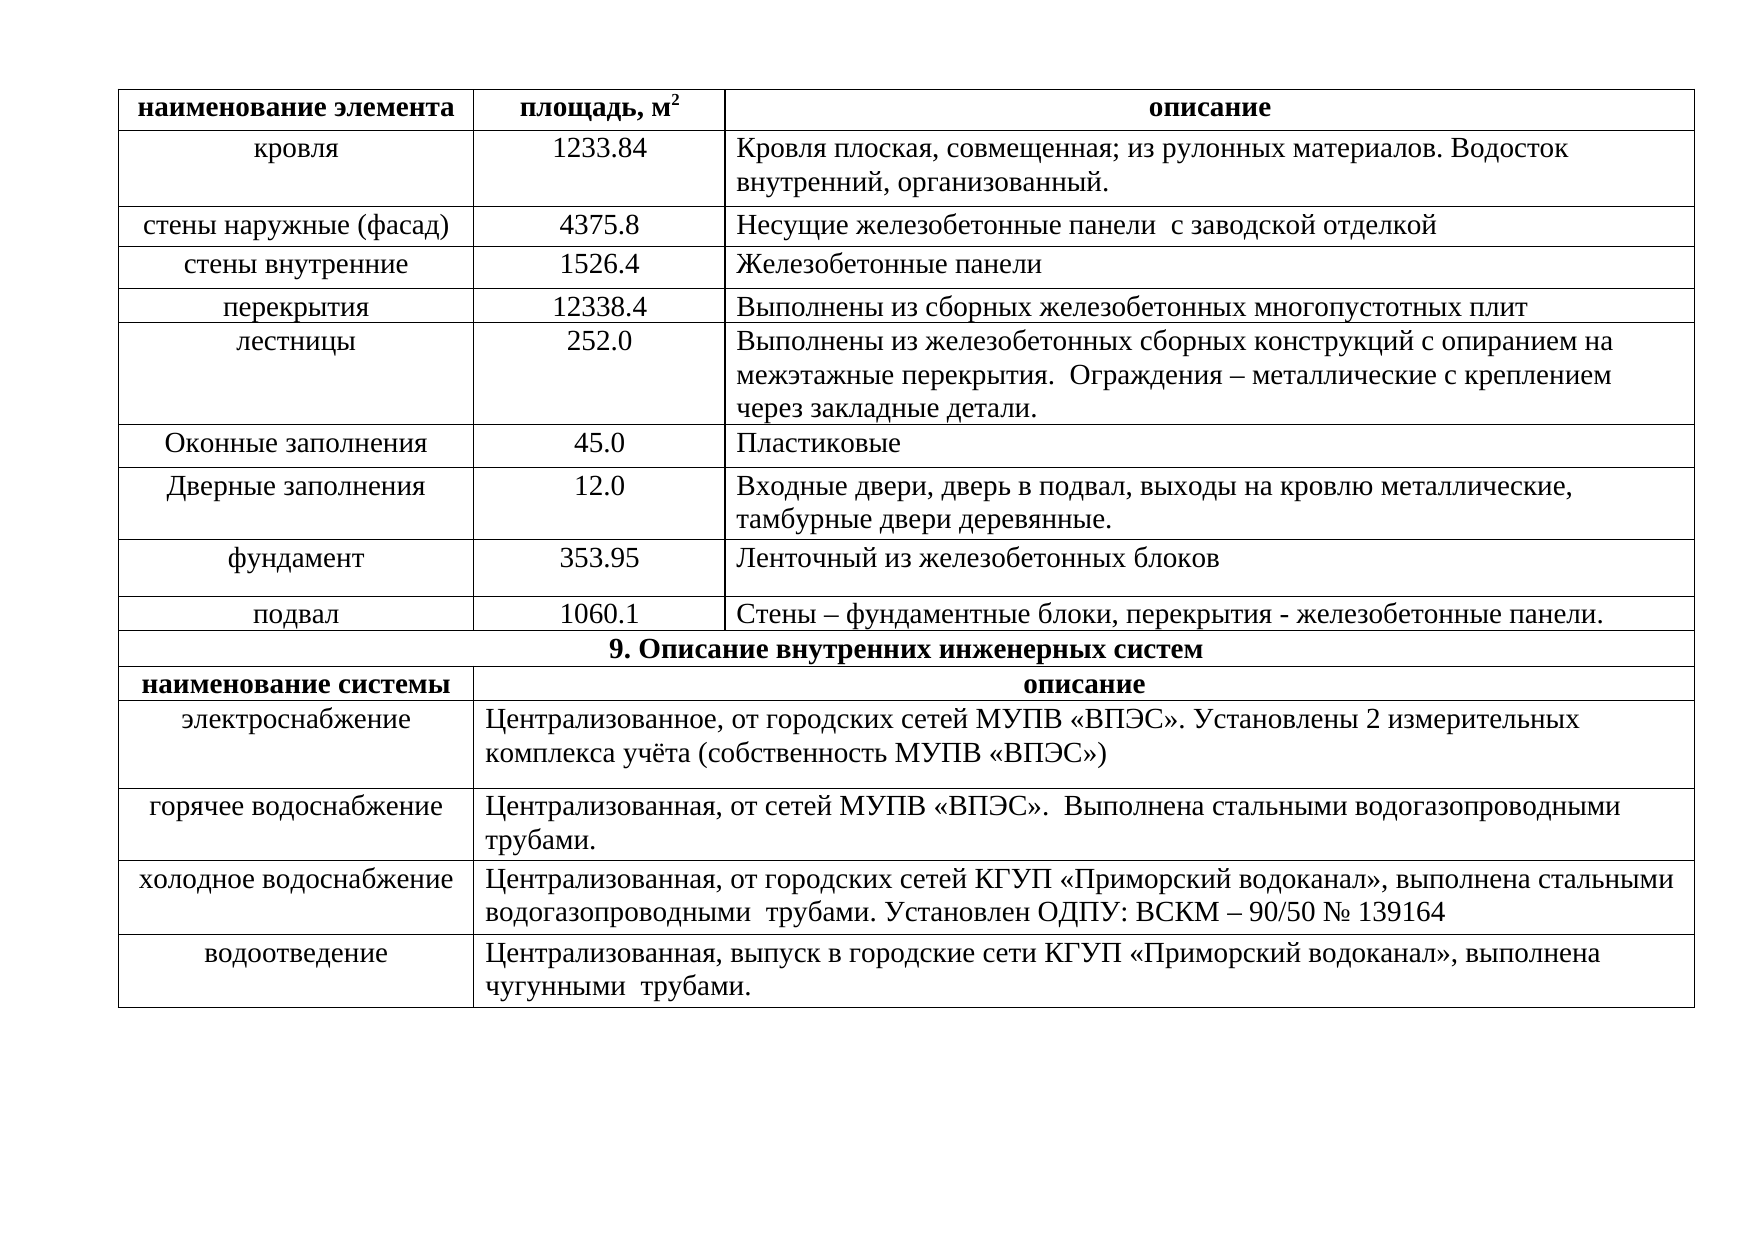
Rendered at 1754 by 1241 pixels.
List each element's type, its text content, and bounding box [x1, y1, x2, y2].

table_cell описание [726, 90, 1694, 129]
table_cell 45.0 [474, 425, 724, 467]
table_cell 252.0 [474, 323, 724, 424]
table_cell 9. Описание внутренних инженерных систем [119, 631, 1694, 666]
table_cell перекрытия [119, 289, 473, 322]
table_cell подвал [119, 597, 473, 630]
table_cell 4375.8 [474, 207, 724, 246]
table_cell Выполнены из железобетонных сборных конструкций с опиранием на межэтажные перекрытия. Ограждения – металлические с креплением через закладные детали. [726, 323, 1694, 424]
table_cell водоотведение [119, 935, 473, 1007]
table_cell 1233.84 [474, 131, 724, 206]
table_cell 12.0 [474, 468, 724, 539]
table_cell наименование системы [119, 667, 473, 700]
table_cell Входные двери, дверь в подвал, выходы на кровлю металлические, тамбурные двери деревянные. [726, 468, 1694, 539]
table_cell электроснабжение [119, 701, 473, 787]
table_cell площадь, м2 [474, 90, 724, 129]
table_cell Централизованная, выпуск в городские сети КГУП «Приморский водоканал», выполнена чугунными трубами. [474, 935, 1694, 1007]
table_cell Дверные заполнения [119, 468, 473, 539]
table_cell Оконные заполнения [119, 425, 473, 467]
table_cell стены наружные (фасад) [119, 207, 473, 246]
table_cell Централизованная, от городских сетей КГУП «Приморский водоканал», выполнена стальными водогазопроводными трубами. Установлен ОДПУ: ВСКМ – 90/50 № 139164 [474, 861, 1694, 934]
table_cell Выполнены из сборных железобетонных многопустотных плит [726, 289, 1694, 322]
table_cell 1526.4 [474, 247, 724, 288]
table_cell наименование элемента [119, 90, 473, 129]
table_cell Стены – фундаментные блоки, перекрытия - железобетонные панели. [726, 597, 1694, 630]
table_cell горячее водоснабжение [119, 789, 473, 860]
table_cell фундамент [119, 540, 473, 596]
table_cell Централизованная, от сетей МУПВ «ВПЭС». Выполнена стальными водогазопроводными трубами. [474, 789, 1694, 860]
table_cell 1060.1 [474, 597, 724, 630]
table_cell Пластиковые [726, 425, 1694, 467]
table_cell Железобетонные панели [726, 247, 1694, 288]
table_cell стены внутренние [119, 247, 473, 288]
table_cell Централизованное, от городских сетей МУПВ «ВПЭС». Установлены 2 измерительных комплекса учёта (собственность МУПВ «ВПЭС») [474, 701, 1694, 787]
table_cell 353.95 [474, 540, 724, 596]
table_cell Несущие железобетонные панели с заводской отделкой [726, 207, 1694, 246]
table_cell холодное водоснабжение [119, 861, 473, 934]
table_cell описание [474, 667, 1694, 700]
table_cell лестницы [119, 323, 473, 424]
table_cell Ленточный из железобетонных блоков [726, 540, 1694, 596]
table_cell Кровля плоская, совмещенная; из рулонных материалов. Водосток внутренний, организованный. [726, 131, 1694, 206]
table_cell 12338.4 [474, 289, 724, 322]
table_cell кровля [119, 131, 473, 206]
